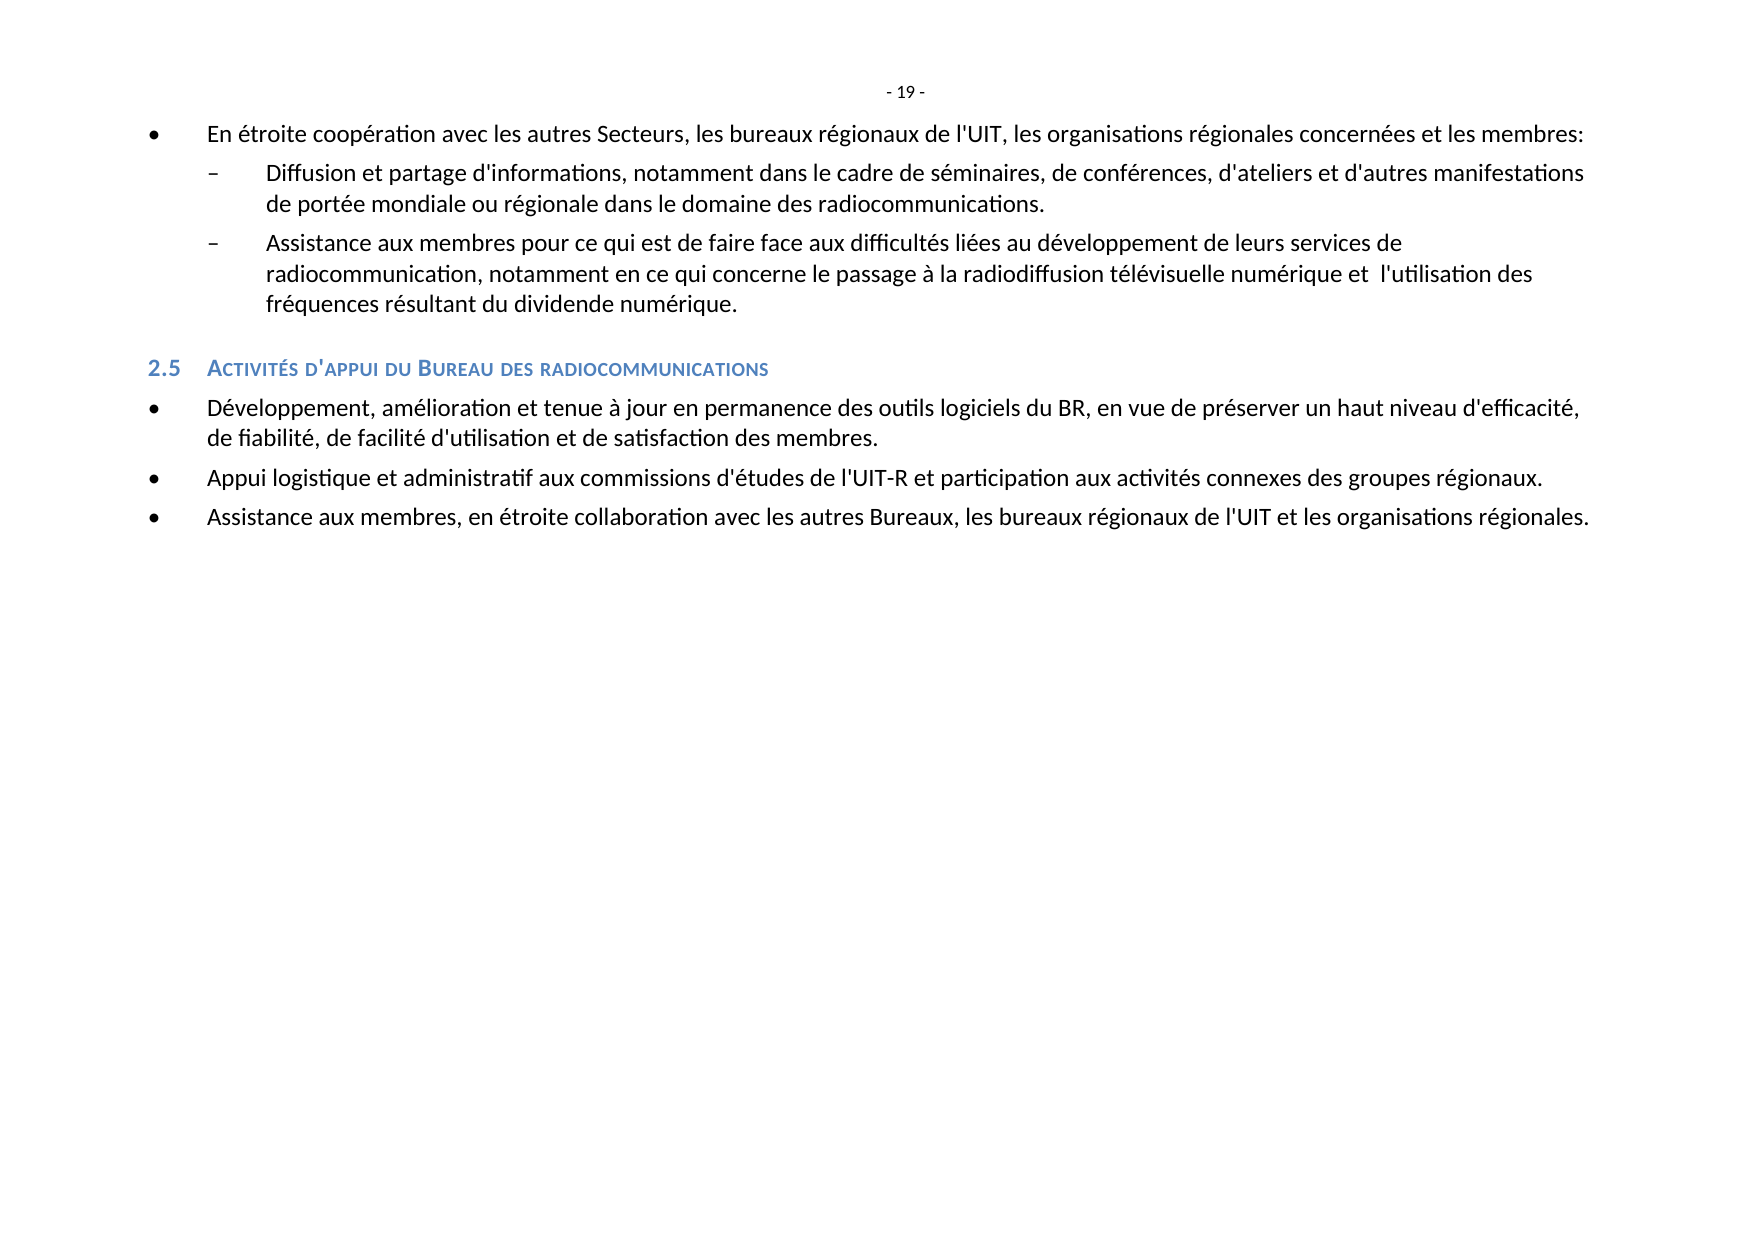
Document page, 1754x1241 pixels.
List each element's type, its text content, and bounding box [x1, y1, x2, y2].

text – Assistance aux membres pour ce qui est de faire face aux difficultés liées au développement de leurs services de radiocommunication, notamment en ce qui concerne le passage à la radiodiffusion télévisuelle numérique et l'utilisation des fréquences résultant du dividende numérique. [207, 228, 1606, 319]
text 2.5 Activités d'appui du Bureau des radiocommunications [148, 352, 1606, 383]
text – Diffusion et partage d'informations, notamment dans le cadre de séminaires, de conférences, d'ateliers et d'autres manifestations de portée mondiale ou régionale dans le domaine des radiocommunications. [207, 158, 1606, 219]
text • Assistance aux membres, en étroite collaboration avec les autres Bureaux, les bureaux régionaux de l'UIT et les organisations régionales. [148, 501, 1606, 532]
text • En étroite coopération avec les autres Secteurs, les bureaux régionaux de l'UIT, les organisations régionales concernées et les membres: [148, 118, 1606, 149]
text • Développement, amélioration et tenue à jour en permanence des outils logiciels du BR, en vue de préserver un haut niveau d'efficacité, de fiabilité, de facilité d'utilisation et de satisfaction des membres. [148, 392, 1606, 453]
text • Appui logistique et administratif aux commissions d'études de l'UIT-R et participation aux activités connexes des groupes régionaux. [148, 462, 1606, 492]
